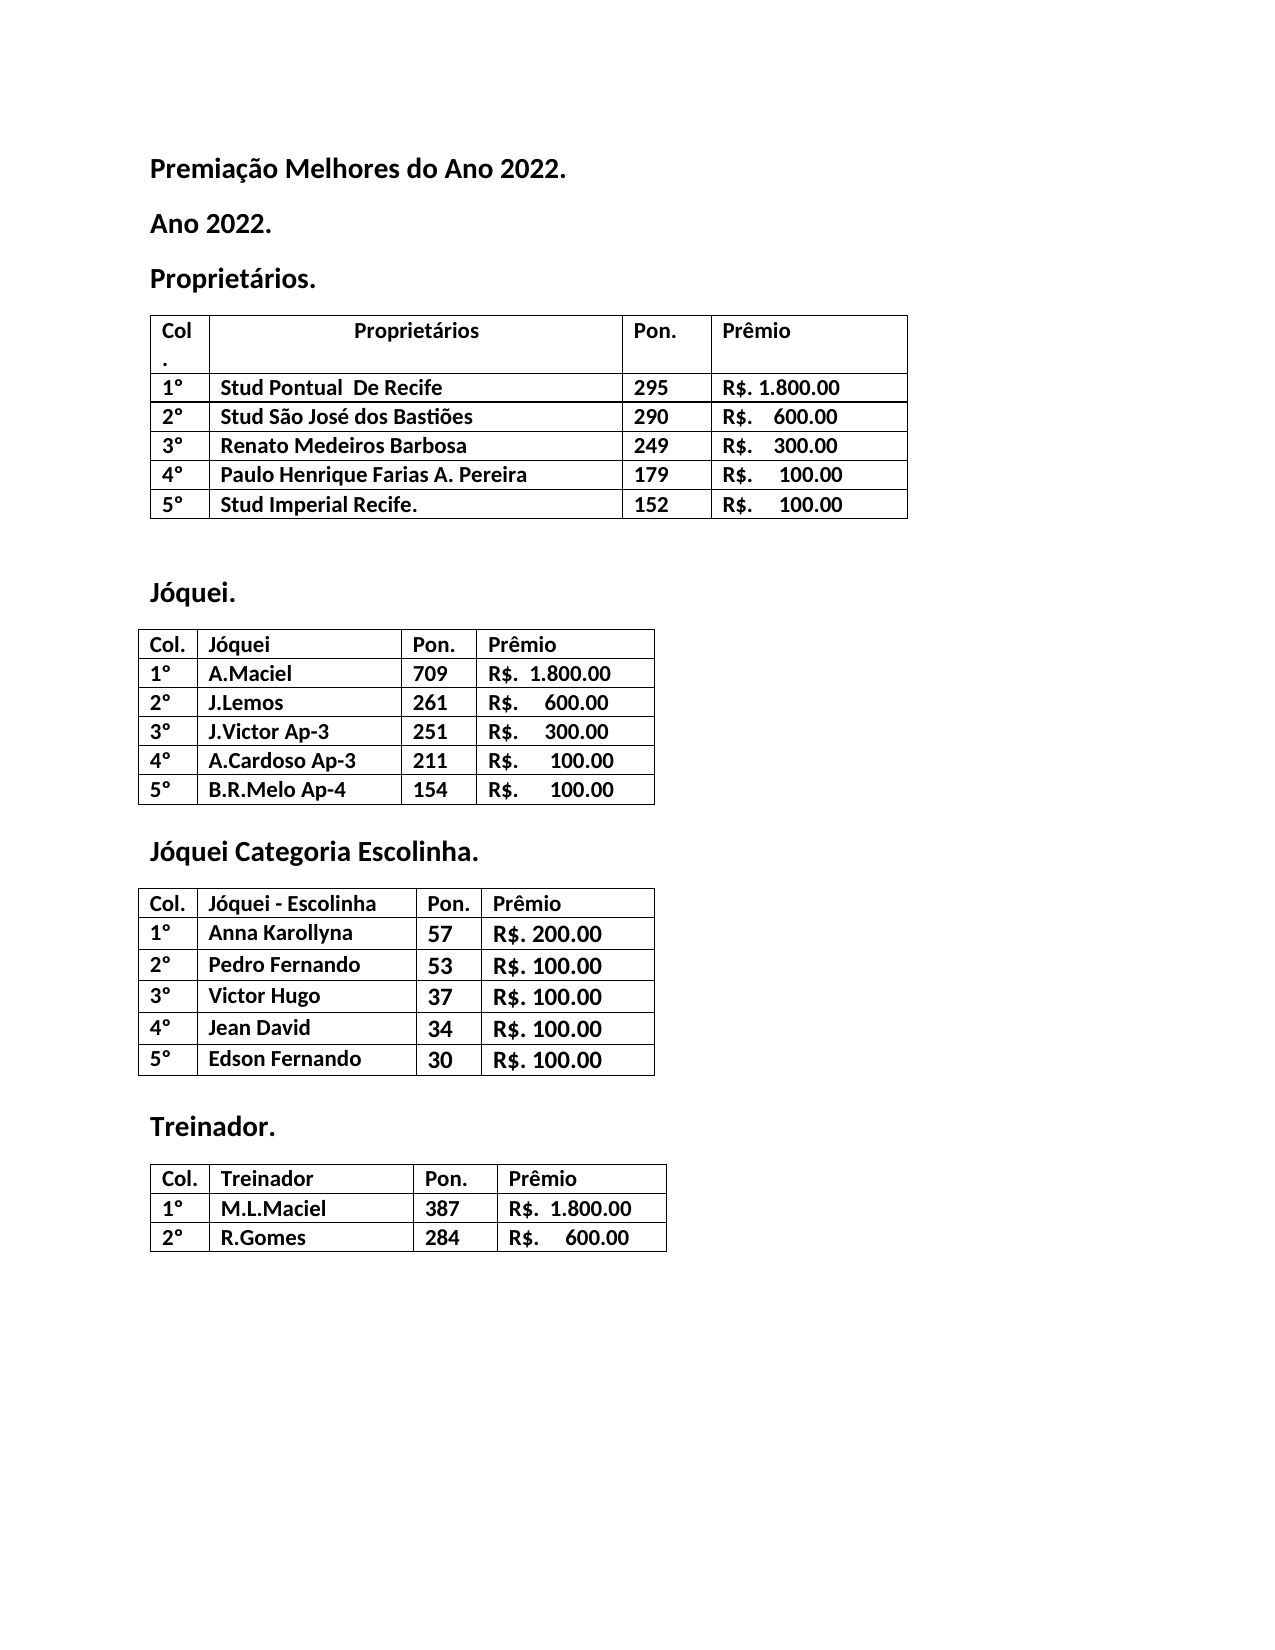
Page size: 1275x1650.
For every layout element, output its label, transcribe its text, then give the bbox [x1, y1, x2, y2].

table_header Prêmio [482, 889, 654, 917]
table_header Treinador [210, 1165, 413, 1193]
table_cell 2º [139, 688, 197, 716]
table_header Prêmio [477, 630, 654, 658]
table_cell 290 [623, 403, 711, 431]
table_cell R$. 100.00 [482, 1013, 654, 1043]
table_cell R$. 600.00 [712, 403, 907, 431]
table_cell Stud São José dos Bastiões [210, 403, 622, 431]
table_cell Anna Karollyna [198, 918, 416, 949]
table_cell 3º [139, 981, 197, 1012]
table_cell R$. 300.00 [712, 432, 907, 459]
table_cell M.L.Maciel [210, 1194, 413, 1222]
table_header Col. [139, 889, 197, 917]
table_cell Stud Pontual De Recife [210, 374, 622, 401]
table_cell R.Gomes [210, 1223, 413, 1251]
table_cell R$. 100.00 [477, 775, 654, 803]
table_cell 57 [417, 918, 481, 949]
table_cell 284 [414, 1223, 497, 1251]
table_cell R$. 100.00 [712, 490, 907, 518]
text Proprietários. [150, 260, 1125, 296]
table_cell 179 [623, 461, 711, 489]
table_cell 2º [151, 1223, 209, 1251]
text Jóquei Categoria Escolinha. [150, 833, 1125, 868]
table_cell 154 [402, 775, 476, 803]
table_cell 295 [623, 374, 711, 401]
table_cell R$. 200.00 [482, 918, 654, 949]
table_cell Stud Imperial Recife. [210, 490, 622, 518]
table_cell 37 [417, 981, 481, 1012]
table_cell 4º [151, 461, 209, 489]
table_cell R$. 1.800.00 [477, 659, 654, 687]
table_header Prêmio [712, 316, 907, 372]
table_cell Paulo Henrique Farias A. Pereira [210, 461, 622, 489]
table_header Jóquei [198, 630, 401, 658]
table_cell Victor Hugo [198, 981, 416, 1012]
table_cell 261 [402, 688, 476, 716]
table_cell 3º [139, 717, 197, 745]
table_header Proprietários [210, 316, 622, 372]
table_cell 5º [139, 775, 197, 803]
table_header Col. [151, 316, 209, 372]
table_cell 709 [402, 659, 476, 687]
text Ano 2022. [150, 205, 1125, 241]
table_cell 152 [623, 490, 711, 518]
table_cell R$. 1.800.00 [712, 374, 907, 401]
table_cell 2º [139, 950, 197, 980]
text Premiação Melhores do Ano 2022. [150, 150, 1125, 186]
table_cell R$. 100.00 [477, 746, 654, 774]
table_cell A.Cardoso Ap-3 [198, 746, 401, 774]
table_cell R$. 100.00 [482, 981, 654, 1012]
table_cell 34 [417, 1013, 481, 1043]
table_cell R$. 100.00 [712, 461, 907, 489]
table_cell 1º [151, 1194, 209, 1222]
table_header Col. [151, 1165, 209, 1193]
table_header Jóquei - Escolinha [198, 889, 416, 917]
table_cell 4º [139, 746, 197, 774]
table_header Pon. [417, 889, 481, 917]
table_header Pon. [402, 630, 476, 658]
text Treinador. [150, 1108, 1125, 1144]
table_cell 4º [139, 1013, 197, 1043]
table_cell B.R.Melo Ap-4 [198, 775, 401, 803]
table_cell Jean David [198, 1013, 416, 1043]
text Jóquei. [150, 574, 1125, 609]
table_cell Renato Medeiros Barbosa [210, 432, 622, 459]
table_cell J.Victor Ap-3 [198, 717, 401, 745]
table_cell R$. 100.00 [482, 950, 654, 980]
table_cell 1º [151, 374, 209, 401]
table_cell J.Lemos [198, 688, 401, 716]
table_cell R$. 600.00 [498, 1223, 666, 1251]
table_cell 387 [414, 1194, 497, 1222]
table_cell A.Maciel [198, 659, 401, 687]
table_cell 1º [139, 918, 197, 949]
table_cell R$. 100.00 [482, 1045, 654, 1075]
table_cell 30 [417, 1045, 481, 1075]
table_cell 1º [139, 659, 197, 687]
table_cell Edson Fernando [198, 1045, 416, 1075]
table_cell 211 [402, 746, 476, 774]
table_cell 5º [151, 490, 209, 518]
table_cell R$. 1.800.00 [498, 1194, 666, 1222]
table_cell 3º [151, 432, 209, 459]
table_cell R$. 300.00 [477, 717, 654, 745]
table_cell R$. 600.00 [477, 688, 654, 716]
table_header Col. [139, 630, 197, 658]
table_header Prêmio [498, 1165, 666, 1193]
table_cell 53 [417, 950, 481, 980]
table_cell 249 [623, 432, 711, 459]
table_cell 5º [139, 1045, 197, 1075]
table_cell 251 [402, 717, 476, 745]
table_header Pon. [623, 316, 711, 372]
table_cell 2º [151, 403, 209, 431]
table_cell Pedro Fernando [198, 950, 416, 980]
table_header Pon. [414, 1165, 497, 1193]
